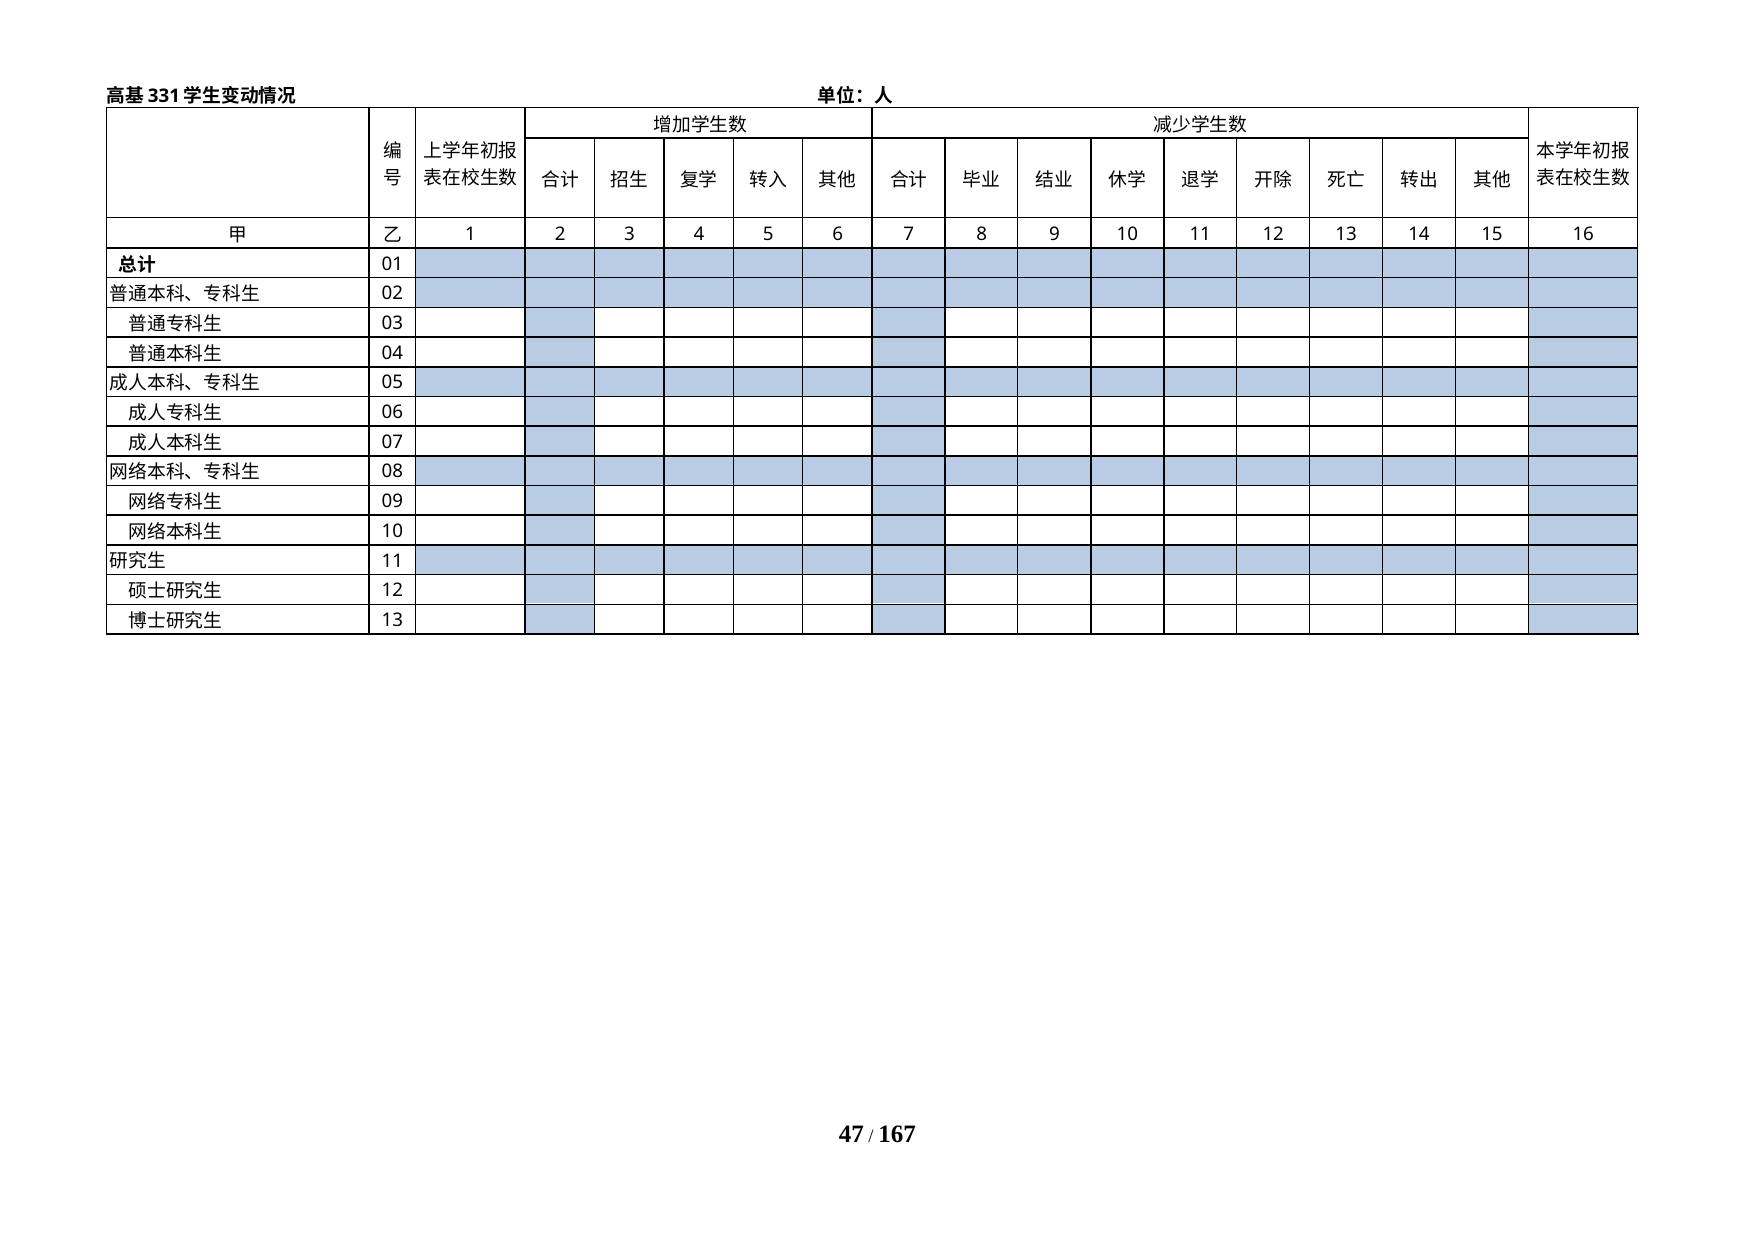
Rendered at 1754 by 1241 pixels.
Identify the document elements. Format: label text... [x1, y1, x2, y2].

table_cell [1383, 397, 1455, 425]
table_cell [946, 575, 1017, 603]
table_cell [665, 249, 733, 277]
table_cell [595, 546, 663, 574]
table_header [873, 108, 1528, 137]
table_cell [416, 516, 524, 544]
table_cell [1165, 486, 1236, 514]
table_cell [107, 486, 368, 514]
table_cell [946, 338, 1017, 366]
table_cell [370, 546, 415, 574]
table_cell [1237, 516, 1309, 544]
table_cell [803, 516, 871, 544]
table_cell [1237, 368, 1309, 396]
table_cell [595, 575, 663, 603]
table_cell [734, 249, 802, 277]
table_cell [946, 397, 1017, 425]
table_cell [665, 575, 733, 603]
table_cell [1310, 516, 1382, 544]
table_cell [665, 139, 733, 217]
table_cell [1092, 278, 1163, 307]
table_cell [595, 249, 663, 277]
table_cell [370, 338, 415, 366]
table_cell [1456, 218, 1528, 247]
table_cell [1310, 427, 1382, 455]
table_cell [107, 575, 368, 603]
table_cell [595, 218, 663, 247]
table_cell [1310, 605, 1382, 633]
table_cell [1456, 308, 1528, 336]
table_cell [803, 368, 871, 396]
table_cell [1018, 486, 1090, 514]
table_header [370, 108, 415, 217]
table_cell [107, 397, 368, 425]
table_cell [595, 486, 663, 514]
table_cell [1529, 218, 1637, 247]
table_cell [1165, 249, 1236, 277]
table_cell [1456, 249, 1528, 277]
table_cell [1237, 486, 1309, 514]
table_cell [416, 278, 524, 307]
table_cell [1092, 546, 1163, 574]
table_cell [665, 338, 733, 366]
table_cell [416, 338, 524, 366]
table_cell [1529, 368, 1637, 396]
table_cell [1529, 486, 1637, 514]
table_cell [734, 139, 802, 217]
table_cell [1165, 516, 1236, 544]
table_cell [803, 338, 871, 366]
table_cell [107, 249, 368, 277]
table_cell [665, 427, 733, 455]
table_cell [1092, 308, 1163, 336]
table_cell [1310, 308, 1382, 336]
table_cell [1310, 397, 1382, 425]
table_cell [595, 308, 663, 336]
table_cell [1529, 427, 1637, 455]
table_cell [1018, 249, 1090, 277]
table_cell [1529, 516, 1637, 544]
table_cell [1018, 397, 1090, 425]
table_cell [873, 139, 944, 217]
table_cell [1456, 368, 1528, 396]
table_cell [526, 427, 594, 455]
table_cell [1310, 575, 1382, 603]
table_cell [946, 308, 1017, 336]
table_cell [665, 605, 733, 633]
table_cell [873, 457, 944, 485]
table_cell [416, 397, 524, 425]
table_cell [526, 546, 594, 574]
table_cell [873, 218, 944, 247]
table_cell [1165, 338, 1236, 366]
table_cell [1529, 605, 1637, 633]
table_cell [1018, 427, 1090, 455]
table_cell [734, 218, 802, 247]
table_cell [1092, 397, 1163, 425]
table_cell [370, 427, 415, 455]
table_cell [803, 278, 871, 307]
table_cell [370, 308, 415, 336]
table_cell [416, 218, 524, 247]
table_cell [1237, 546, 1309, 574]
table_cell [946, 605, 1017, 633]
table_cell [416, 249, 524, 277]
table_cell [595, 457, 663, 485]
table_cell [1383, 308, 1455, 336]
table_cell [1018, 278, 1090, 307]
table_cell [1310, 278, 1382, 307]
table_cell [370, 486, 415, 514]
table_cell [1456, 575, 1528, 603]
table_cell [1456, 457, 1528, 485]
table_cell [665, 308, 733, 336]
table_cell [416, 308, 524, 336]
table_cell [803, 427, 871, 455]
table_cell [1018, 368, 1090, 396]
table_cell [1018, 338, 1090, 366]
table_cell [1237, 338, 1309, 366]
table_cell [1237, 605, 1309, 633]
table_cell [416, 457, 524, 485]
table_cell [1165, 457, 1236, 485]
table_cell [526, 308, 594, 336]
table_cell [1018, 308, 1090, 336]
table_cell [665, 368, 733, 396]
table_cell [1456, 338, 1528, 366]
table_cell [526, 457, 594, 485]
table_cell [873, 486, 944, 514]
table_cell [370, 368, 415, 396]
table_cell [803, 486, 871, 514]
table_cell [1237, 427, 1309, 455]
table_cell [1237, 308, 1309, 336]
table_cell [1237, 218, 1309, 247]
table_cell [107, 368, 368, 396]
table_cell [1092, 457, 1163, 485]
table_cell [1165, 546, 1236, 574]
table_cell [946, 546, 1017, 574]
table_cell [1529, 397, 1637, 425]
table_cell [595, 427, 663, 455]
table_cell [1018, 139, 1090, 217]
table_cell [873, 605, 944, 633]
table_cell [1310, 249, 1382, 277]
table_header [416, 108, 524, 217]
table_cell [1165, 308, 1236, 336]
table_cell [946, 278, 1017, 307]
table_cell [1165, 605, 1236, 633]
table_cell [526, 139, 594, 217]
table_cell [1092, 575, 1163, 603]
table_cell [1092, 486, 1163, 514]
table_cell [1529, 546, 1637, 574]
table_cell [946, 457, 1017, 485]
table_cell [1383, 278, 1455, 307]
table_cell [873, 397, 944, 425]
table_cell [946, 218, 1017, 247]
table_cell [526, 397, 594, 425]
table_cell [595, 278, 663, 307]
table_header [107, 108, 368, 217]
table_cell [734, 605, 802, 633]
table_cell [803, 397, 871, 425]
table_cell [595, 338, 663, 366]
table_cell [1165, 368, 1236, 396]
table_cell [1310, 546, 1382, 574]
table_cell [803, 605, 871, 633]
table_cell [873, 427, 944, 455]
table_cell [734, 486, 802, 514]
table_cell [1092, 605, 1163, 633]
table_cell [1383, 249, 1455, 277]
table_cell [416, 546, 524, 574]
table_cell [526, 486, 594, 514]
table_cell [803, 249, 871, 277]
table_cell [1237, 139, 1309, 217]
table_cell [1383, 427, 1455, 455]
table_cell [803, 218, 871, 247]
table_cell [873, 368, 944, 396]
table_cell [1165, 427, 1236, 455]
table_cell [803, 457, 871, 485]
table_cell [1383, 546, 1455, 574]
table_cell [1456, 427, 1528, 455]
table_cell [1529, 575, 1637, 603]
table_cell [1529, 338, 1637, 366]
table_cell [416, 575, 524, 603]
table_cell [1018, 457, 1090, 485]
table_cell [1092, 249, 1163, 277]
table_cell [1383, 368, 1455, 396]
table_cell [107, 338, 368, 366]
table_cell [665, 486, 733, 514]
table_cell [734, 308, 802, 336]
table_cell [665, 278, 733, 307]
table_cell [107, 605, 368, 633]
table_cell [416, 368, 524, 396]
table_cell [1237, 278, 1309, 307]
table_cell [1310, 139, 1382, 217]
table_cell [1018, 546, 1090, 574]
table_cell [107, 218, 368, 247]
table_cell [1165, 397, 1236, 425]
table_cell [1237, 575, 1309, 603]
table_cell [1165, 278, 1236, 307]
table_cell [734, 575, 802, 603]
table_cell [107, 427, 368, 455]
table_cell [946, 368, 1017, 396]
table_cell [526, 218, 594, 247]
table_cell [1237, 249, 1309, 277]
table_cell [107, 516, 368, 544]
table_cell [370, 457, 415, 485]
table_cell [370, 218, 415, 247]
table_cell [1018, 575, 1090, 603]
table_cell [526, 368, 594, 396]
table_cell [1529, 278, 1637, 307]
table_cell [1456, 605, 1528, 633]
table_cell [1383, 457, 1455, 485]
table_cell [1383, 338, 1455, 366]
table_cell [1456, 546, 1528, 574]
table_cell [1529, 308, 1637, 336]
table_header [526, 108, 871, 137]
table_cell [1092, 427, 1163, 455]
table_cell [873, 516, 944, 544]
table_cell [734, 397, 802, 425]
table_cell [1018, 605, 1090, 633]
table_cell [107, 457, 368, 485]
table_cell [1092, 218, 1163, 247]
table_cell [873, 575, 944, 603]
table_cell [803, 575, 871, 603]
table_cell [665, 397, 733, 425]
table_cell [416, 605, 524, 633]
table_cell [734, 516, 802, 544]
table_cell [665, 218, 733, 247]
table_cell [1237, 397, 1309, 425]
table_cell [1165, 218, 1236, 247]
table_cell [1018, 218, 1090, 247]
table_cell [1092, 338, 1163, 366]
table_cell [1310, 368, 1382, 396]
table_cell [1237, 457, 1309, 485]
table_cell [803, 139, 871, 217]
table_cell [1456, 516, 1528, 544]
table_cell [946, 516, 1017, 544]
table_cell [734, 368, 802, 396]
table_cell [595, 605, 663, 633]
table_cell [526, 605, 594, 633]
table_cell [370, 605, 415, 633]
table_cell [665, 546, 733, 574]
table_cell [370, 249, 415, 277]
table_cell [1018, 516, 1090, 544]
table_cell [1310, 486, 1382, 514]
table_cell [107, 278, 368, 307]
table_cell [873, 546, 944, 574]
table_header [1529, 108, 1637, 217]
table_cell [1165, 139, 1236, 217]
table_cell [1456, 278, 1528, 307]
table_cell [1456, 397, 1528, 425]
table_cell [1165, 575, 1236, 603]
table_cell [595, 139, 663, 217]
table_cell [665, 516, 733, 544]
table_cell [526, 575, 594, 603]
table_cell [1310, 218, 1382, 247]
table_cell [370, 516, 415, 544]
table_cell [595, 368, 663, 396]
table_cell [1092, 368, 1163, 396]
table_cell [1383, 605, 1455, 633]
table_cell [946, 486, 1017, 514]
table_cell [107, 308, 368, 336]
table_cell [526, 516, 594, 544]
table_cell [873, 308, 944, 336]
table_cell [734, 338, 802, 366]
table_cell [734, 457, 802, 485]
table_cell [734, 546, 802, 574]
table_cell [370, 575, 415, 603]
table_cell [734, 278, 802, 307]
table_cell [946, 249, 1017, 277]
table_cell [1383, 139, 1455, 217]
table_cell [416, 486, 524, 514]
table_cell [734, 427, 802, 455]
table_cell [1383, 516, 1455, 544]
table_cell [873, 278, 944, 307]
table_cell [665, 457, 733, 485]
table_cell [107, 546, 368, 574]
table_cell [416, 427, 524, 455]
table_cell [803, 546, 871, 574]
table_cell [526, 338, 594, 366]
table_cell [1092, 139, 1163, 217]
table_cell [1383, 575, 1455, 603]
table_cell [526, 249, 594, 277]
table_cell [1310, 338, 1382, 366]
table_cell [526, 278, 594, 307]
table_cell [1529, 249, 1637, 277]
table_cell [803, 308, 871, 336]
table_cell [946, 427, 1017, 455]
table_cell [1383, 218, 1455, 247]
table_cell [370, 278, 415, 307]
text 高基331学生变动情况 单位：人 [106, 87, 1648, 107]
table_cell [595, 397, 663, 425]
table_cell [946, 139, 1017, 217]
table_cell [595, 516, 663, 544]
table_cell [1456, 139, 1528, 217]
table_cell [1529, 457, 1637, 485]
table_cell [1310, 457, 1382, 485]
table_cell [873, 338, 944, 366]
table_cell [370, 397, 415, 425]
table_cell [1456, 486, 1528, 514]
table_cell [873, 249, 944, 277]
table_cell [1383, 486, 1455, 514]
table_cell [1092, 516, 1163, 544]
